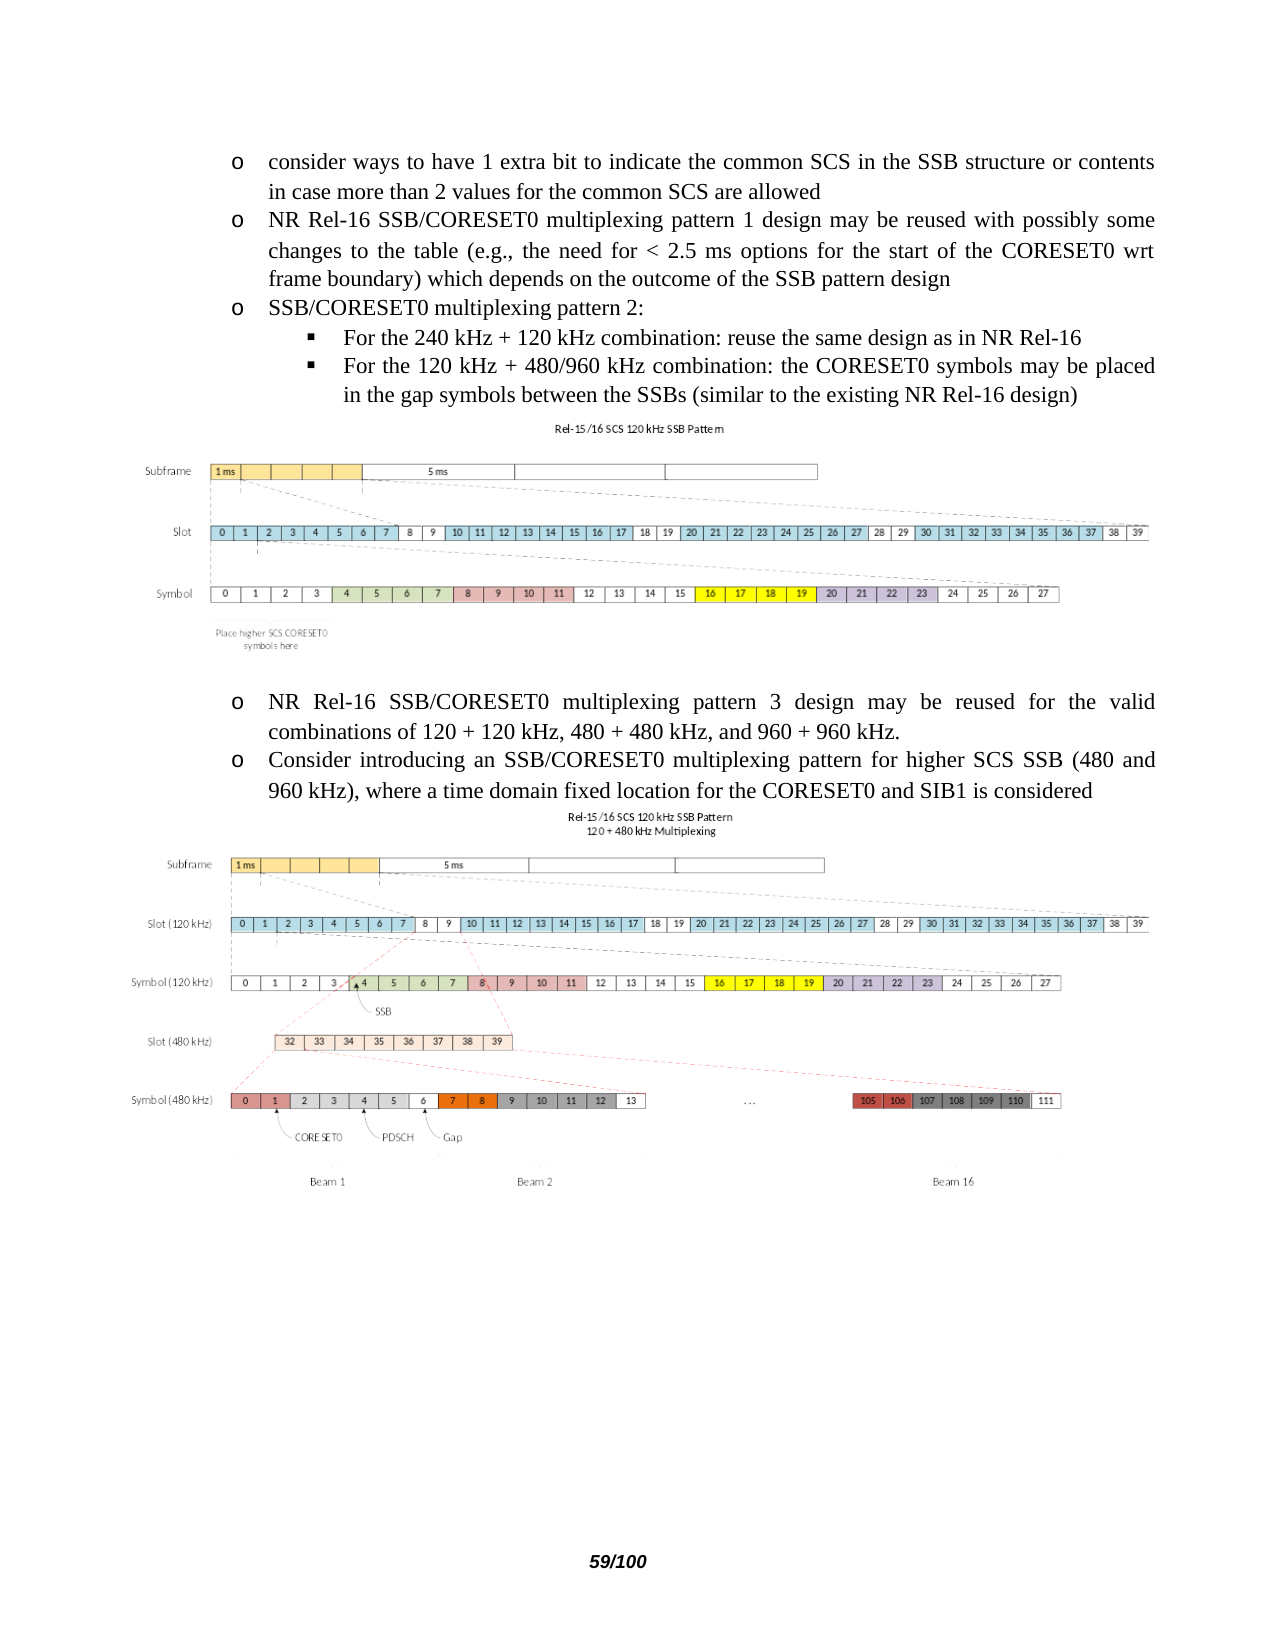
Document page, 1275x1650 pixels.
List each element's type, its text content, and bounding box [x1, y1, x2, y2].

list Consider introducing an SSB/CORESET0 multiplexing pattern for higher SCS SSB (480 and 960 kHz), where a time domain fixed location for the CORESET0 and SIB1 is considered [231, 747, 1157, 803]
list NR Rel-16 SSB/CORESET0 multiplexing pattern 1 design may be reused with possibly some changes to the table (e.g., the need for < 2.5 ms options for the start of the CORESET0 wrt frame boundary) which depends on the outcome of the SSB pattern design [231, 206, 1157, 292]
list SSB/CORESET0 multiplexing pattern 2: [231, 294, 1157, 322]
list For the 120 kHz + 480/960 kHz combination: the CORESET0 symbols may be placed in the gap symbols between the SSBs (similar to the existing NR Rel-16 design) [306, 352, 1157, 407]
list NR Rel-16 SSB/CORESET0 multiplexing pattern 3 design may be reused for the valid combinations of 120 + 120 kHz, 480 + 480 kHz, and 960 + 960 kHz. [231, 688, 1157, 744]
list consider ways to have 1 extra bit to indicate the common SCS in the SSB structure or contents in case more than 2 values for the common SCS are allowed [231, 148, 1157, 204]
list For the 240 kHz + 120 kHz combination: reuse the same design as in NR Rel-16 [306, 324, 1157, 350]
